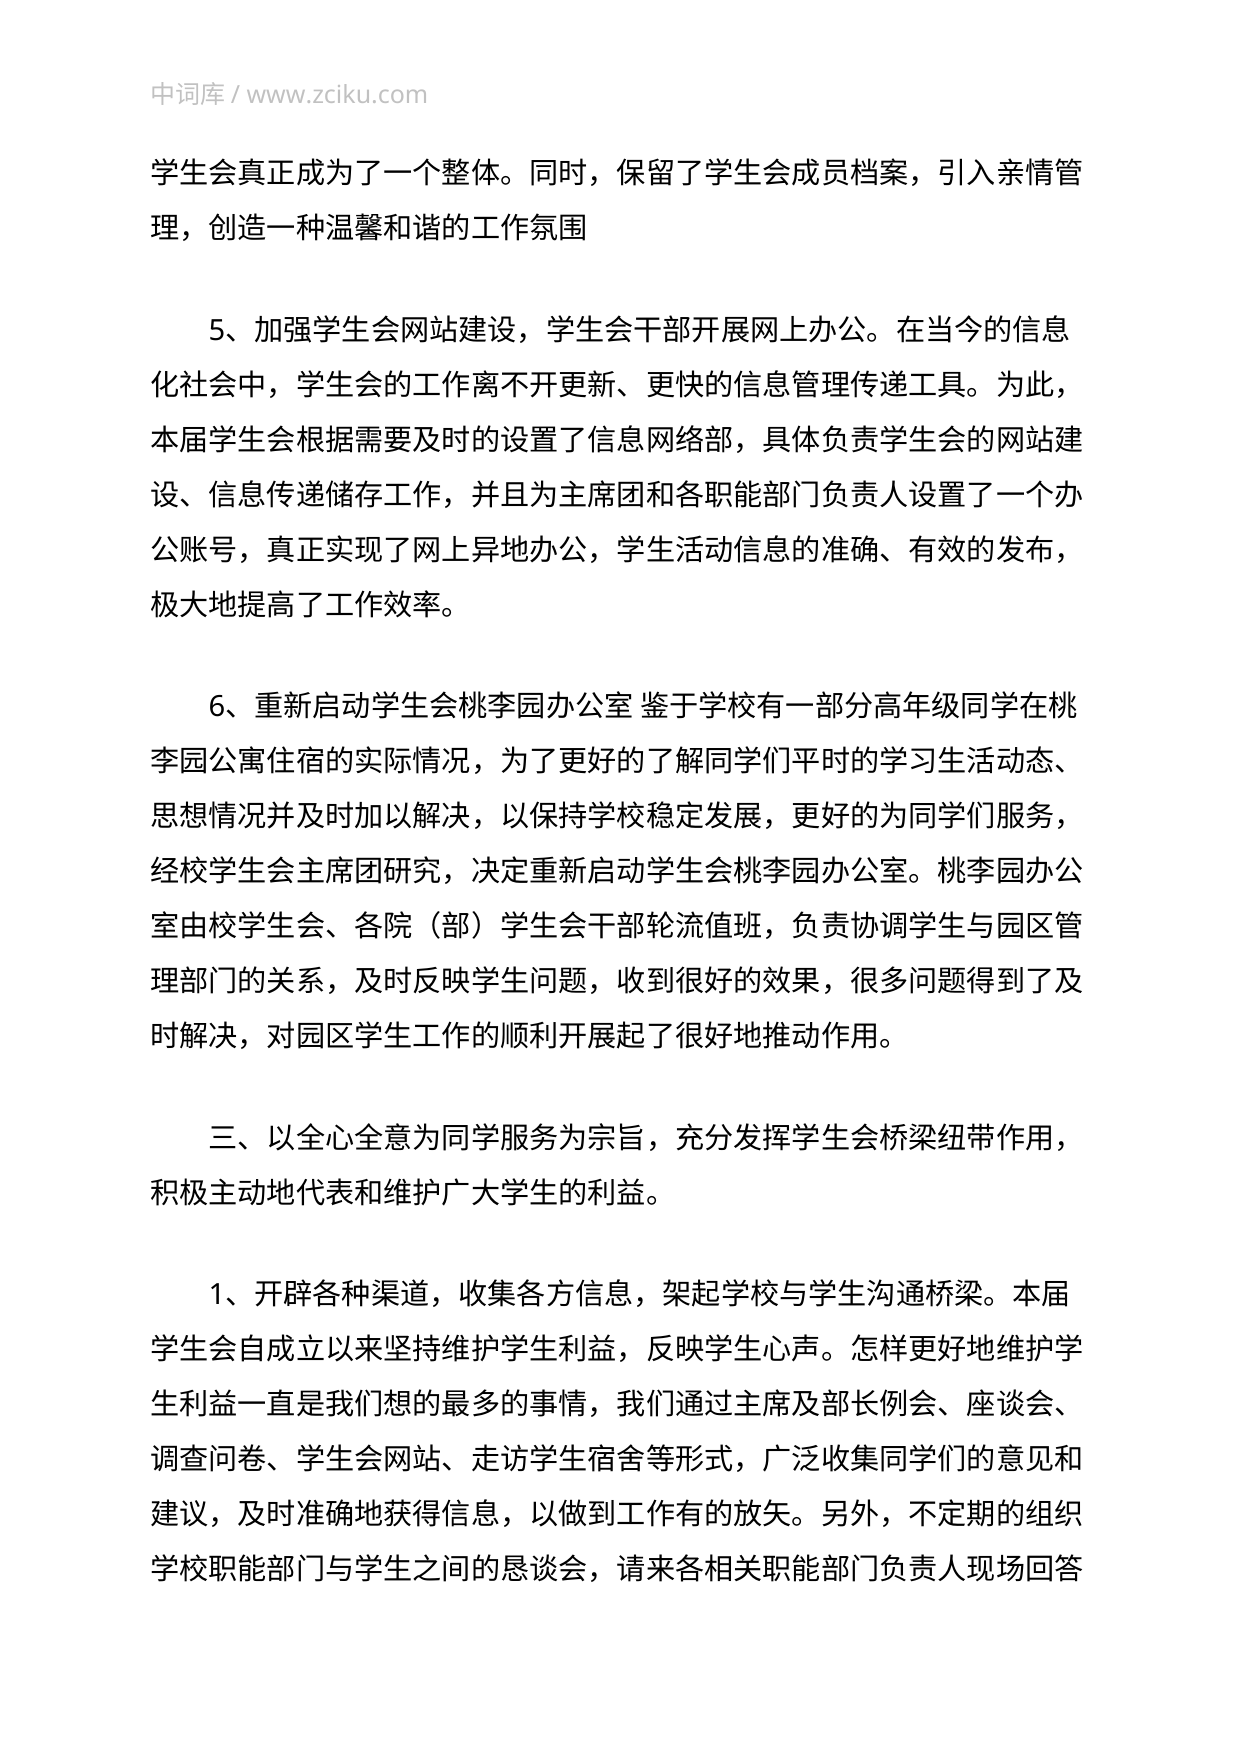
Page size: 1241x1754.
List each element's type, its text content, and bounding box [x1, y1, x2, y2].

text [150, 150, 1090, 247]
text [150, 1271, 1090, 1588]
text 6、重新启动学生会桃李园办公室 鉴于学校有一部分高年级同学在桃李园公寓住宿的实际情况，为了更好的了解同学们平时的学习生活动态、思想情况并及时加以解决，以保持学校稳定发展，更好的为同学们服务，经校学生会主席团研究，决定重新启动学生会桃李园办公室。桃李园办公室由校学生会、各院（部）学生会干部轮流值班，负责协调学生与园区管理部门的关系，及时反映学生问题，收到很好的效果，很多问题得到了及时解决，对园区学生工作的顺利开展起了很好地推动作用。 [150, 683, 1090, 1055]
text 三、以全心全意为同学服务为宗旨，充分发挥学生会桥梁纽带作用，积极主动地代表和维护广大学生的利益。 [150, 1114, 1090, 1211]
text 5、加强学生会网站建设，学生会干部开展网上办公。在当今的信息化社会中，学生会的工作离不开更新、更快的信息管理传递工具。为此，本届学生会根据需要及时的设置了信息网络部，具体负责学生会的网站建设、信息传递储存工作，并且为主席团和各职能部门负责人设置了一个办公账号，真正实现了网上异地办公，学生活动信息的准确、有效的发布，极大地提高了工作效率。 [150, 307, 1090, 623]
